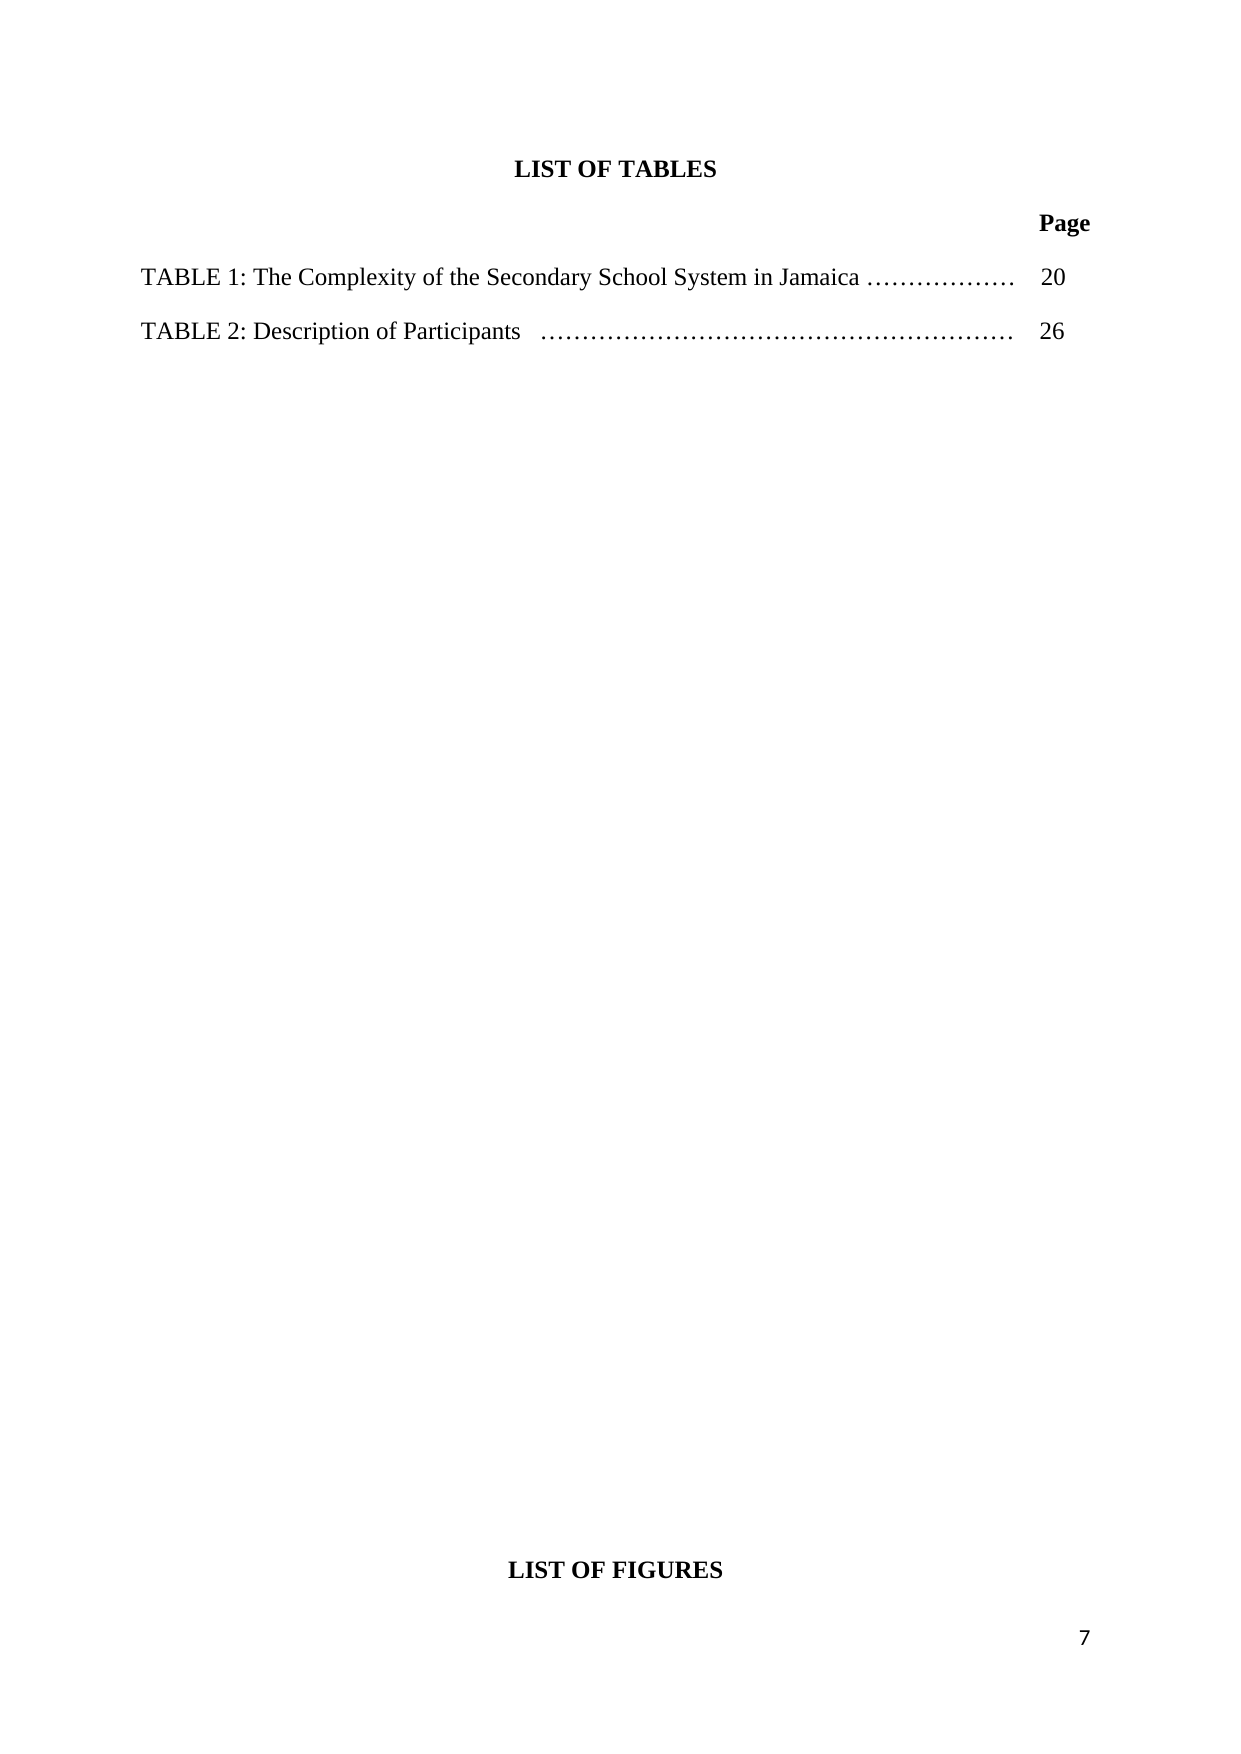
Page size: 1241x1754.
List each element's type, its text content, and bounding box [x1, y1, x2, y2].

text Page [141, 208, 1090, 237]
text LIST OF TABLES [141, 154, 1090, 183]
text TABLE 1: The Complexity of the Secondary School System in Jamaica ……………… 20 [141, 262, 1090, 291]
text TABLE 2: Description of Participants ………………………………………………… 26 [141, 316, 1090, 345]
text LIST OF FIGURES [141, 1555, 1090, 1583]
